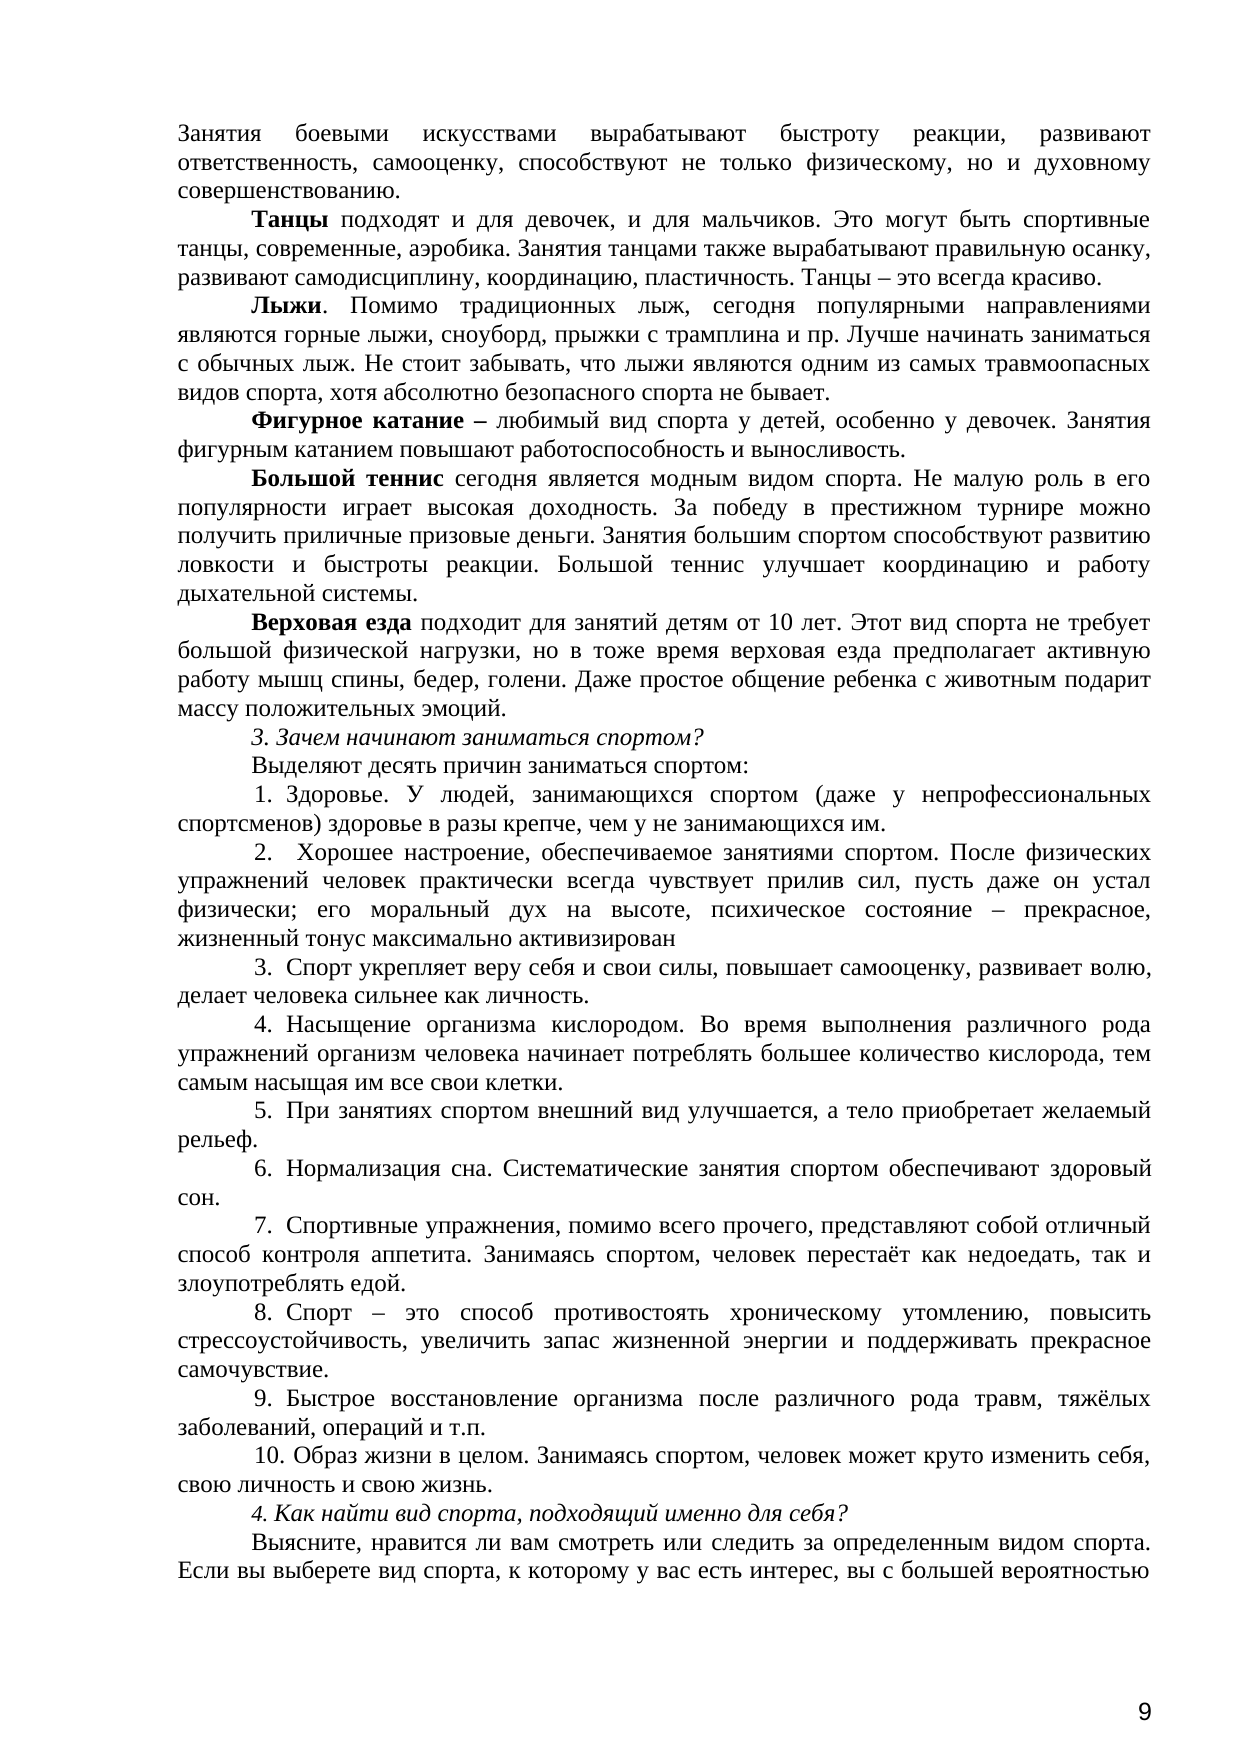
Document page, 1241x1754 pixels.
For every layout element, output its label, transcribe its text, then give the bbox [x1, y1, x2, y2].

list Насыщение организма кислородом. Во время выполнения различного рода упражнений организм человека начинает потреблять большее количество кислорода, тем самым насыщая им все свои клетки. [177, 1009, 1152, 1096]
list Здоровье. У людей, занимающихся спортом (даже у непрофессиональных спортсменов) здоровье в разы крепче, чем у не занимающихся им. [177, 779, 1152, 837]
list Нормализация сна. Систематические занятия спортом обеспечивают здоровый сон. [177, 1153, 1152, 1211]
list 4. Как найти вид спорта, подходящий именно для себя? [177, 1498, 1152, 1527]
list Образ жизни в целом. Занимаясь спортом, человек может круто изменить себя, свою личность и свою жизнь. [177, 1441, 1152, 1498]
text Танцы подходят и для девочек, и для мальчиков. Это могут быть спортивные танцы, современные, аэробика. Занятия танцами также вырабатывают правильную осанку, развивают самодисциплину, координацию, пластичность. Танцы – это всегда красиво. [177, 204, 1152, 291]
text Выделяют десять причин заниматься спортом: [177, 751, 1152, 779]
text Лыжи. Помимо традиционных лыж, сегодня популярными направлениями являются горные лыжи, сноуборд, прыжки с трамплина и пр. Лучше начинать заниматься с обычных лыж. Не стоит забывать, что лыжи являются одним из самых травмоопасных видов спорта, хотя абсолютно безопасного спорта не бывает. [177, 291, 1152, 406]
list Хорошее настроение, обеспечиваемое занятиями спортом. После физических упражнений человек практически всегда чувствует прилив сил, пусть даже он устал физически; его моральный дух на высоте, психическое состояние – прекрасное, жизненный тонус максимально активизирован [177, 837, 1152, 952]
list Быстрое восстановление организма после различного рода травм, тяжёлых заболеваний, операций и т.п. [177, 1383, 1152, 1441]
list Спорт – это способ противостоять хроническому утомлению, повысить стрессоустойчивость, увеличить запас жизненной энергии и поддерживать прекрасное самочувствие. [177, 1297, 1152, 1383]
list Спортивные упражнения, помимо всего прочего, представляют собой отличный способ контроля аппетита. Занимаясь спортом, человек перестаёт как недоедать, так и злоупотреблять едой. [177, 1211, 1152, 1297]
text Фигурное катание – любимый вид спорта у детей, особенно у девочек. Занятия фигурным катанием повышают работоспособность и выносливость. [177, 406, 1152, 463]
text Верховая езда подходит для занятий детям от 10 лет. Этот вид спорта не требует большой физической нагрузки, но в тоже время верховая езда предполагает активную работу мышц спины, бедер, голени. Даже простое общение ребенка с животным подарит массу положительных эмоций. [177, 607, 1152, 722]
list При занятиях спортом внешний вид улучшается, а тело приобретает желаемый рельеф. [177, 1096, 1152, 1153]
text 3. Зачем начинают заниматься спортом? [177, 722, 1152, 751]
text Большой теннис сегодня является модным видом спорта. Не малую роль в его популярности играет высокая доходность. За победу в престижном турнире можно получить приличные призовые деньги. Занятия большим спортом способствуют развитию ловкости и быстроты реакции. Большой теннис улучшает координацию и работу дыхательной системы. [177, 463, 1152, 607]
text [177, 118, 1152, 204]
list Спорт укрепляет веру себя и свои силы, повышает самооценку, развивает волю, делает человека сильнее как личность. [177, 952, 1152, 1009]
